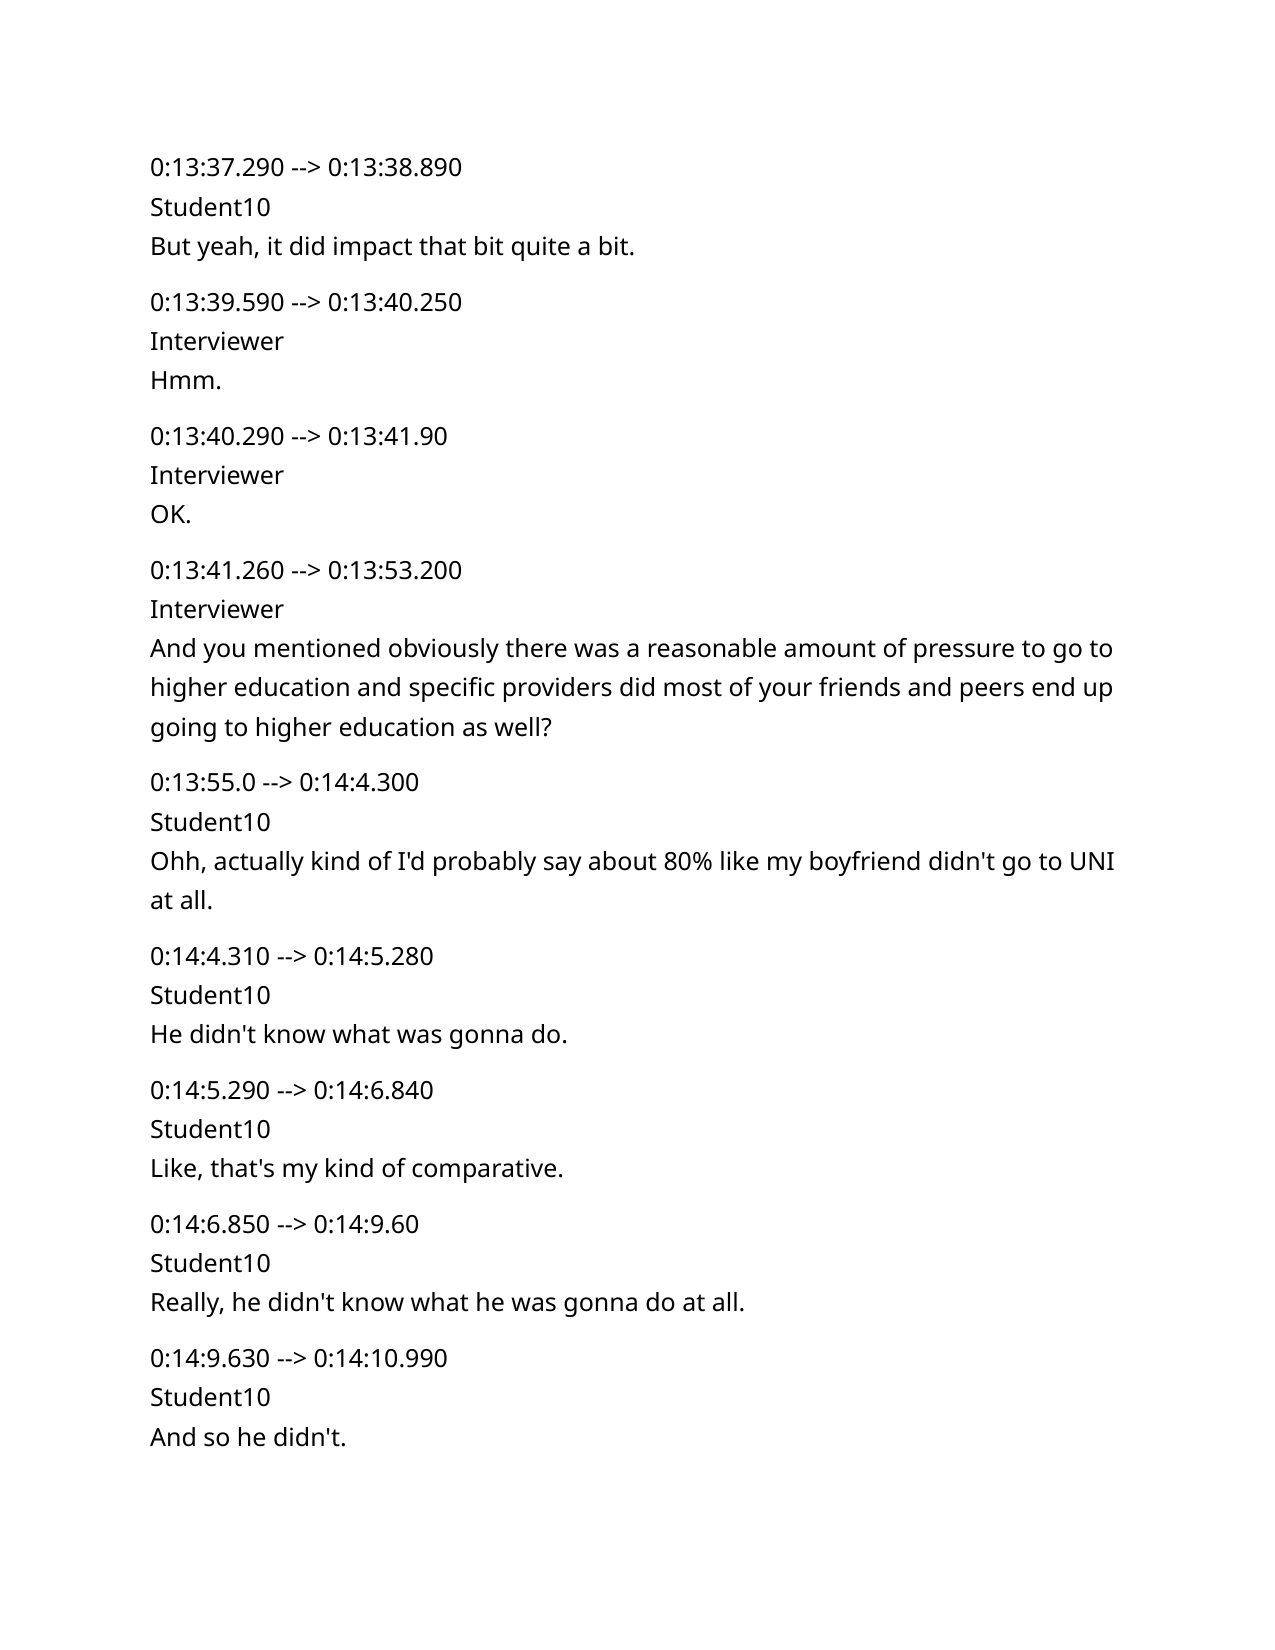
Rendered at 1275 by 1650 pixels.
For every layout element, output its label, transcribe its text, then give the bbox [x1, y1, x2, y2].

text 0:14:5.290 --> 0:14:6.840 Student10 Like, that's my kind of comparative. [150, 1072, 1125, 1185]
text 0:13:37.290 --> 0:13:38.890 Student10 But yeah, it did impact that bit quite a bit. [150, 150, 1125, 262]
text 0:13:40.290 --> 0:13:41.90 Interviewer OK. [150, 418, 1125, 531]
text 0:13:39.590 --> 0:13:40.250 Interviewer Hmm. [150, 284, 1125, 397]
text 0:14:9.630 --> 0:14:10.990 Student10 And so he didn't. [150, 1341, 1125, 1453]
text 0:14:4.310 --> 0:14:5.280 Student10 He didn't know what was gonna do. [150, 938, 1125, 1051]
text 0:13:55.0 --> 0:14:4.300 Student10 Ohh, actually kind of I'd probably say about 80% like my boyfriend didn't go to UNI at all. [150, 765, 1125, 917]
text 0:14:6.850 --> 0:14:9.60 Student10 Really, he didn't know what he was gonna do at all. [150, 1207, 1125, 1319]
text 0:13:41.260 --> 0:13:53.200 Interviewer And you mentioned obviously there was a reasonable amount of pressure to go to higher education and specific providers did most of your friends and peers end up going to higher education as well? [150, 552, 1125, 743]
